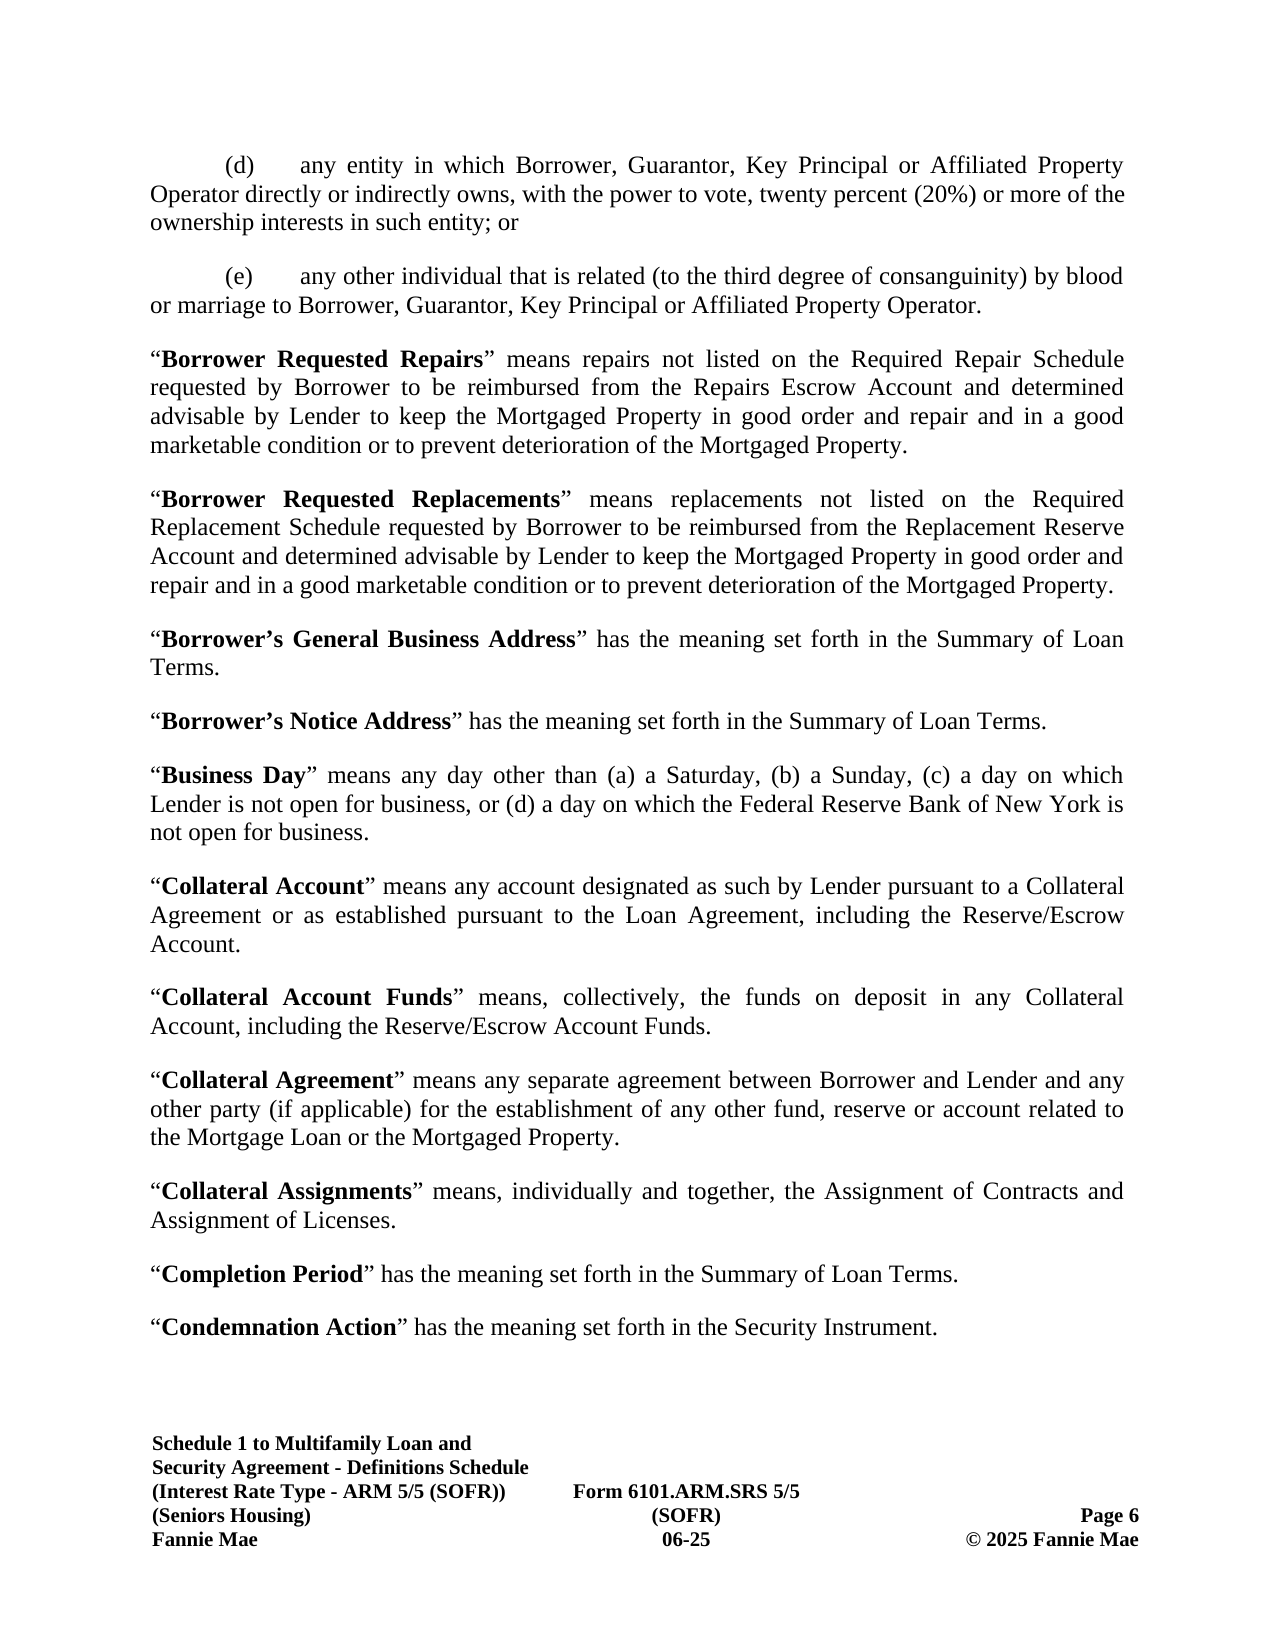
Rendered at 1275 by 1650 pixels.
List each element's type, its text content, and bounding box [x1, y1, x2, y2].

text (e) any other individual that is related (to the third degree of consanguinity) by blood or marriage to Borrower, Guarantor, Key Principal or Affiliated Property Operator. [150, 261, 1125, 319]
text “Borrower’s General Business Address” has the meaning set forth in the Summary of Loan Terms. [150, 624, 1125, 681]
text “Business Day” means any day other than (a) a Saturday, (b) a Sunday, (c) a day on which Lender is not open for business, or (d) a day on which the Federal Reserve Bank of New York is not open for business. [150, 760, 1125, 846]
text “Borrower’s Notice Address” has the meaning set forth in the Summary of Loan Terms. [150, 706, 1125, 735]
text “Collateral Agreement” means any separate agreement between Borrower and Lender and any other party (if applicable) for the establishment of any other fund, reserve or account related to the Mortgage Loan or the Mortgaged Property. [150, 1065, 1125, 1151]
text “Collateral Assignments” means, individually and together, the Assignment of Contracts and Assignment of Licenses. [150, 1176, 1125, 1234]
text “Completion Period” has the meaning set forth in the Summary of Loan Terms. [150, 1259, 1125, 1287]
text “Borrower Requested Replacements” means replacements not listed on the Required Replacement Schedule requested by Borrower to be reimbursed from the Replacement Reserve Account and determined advisable by Lender to keep the Mortgaged Property in good order and repair and in a good marketable condition or to prevent deterioration of the Mortgaged Property. [150, 484, 1125, 599]
text (d) any entity in which Borrower, Guarantor, Key Principal or Affiliated Property Operator directly or indirectly owns, with the power to vote, twenty percent (20%) or more of the ownership interests in such entity; or [150, 150, 1125, 236]
text “Borrower Requested Repairs” means repairs not listed on the Required Repair Schedule requested by Borrower to be reimbursed from the Repairs Escrow Account and determined advisable by Lender to keep the Mortgaged Property in good order and repair and in a good marketable condition or to prevent deterioration of the Mortgaged Property. [150, 344, 1125, 459]
text “Collateral Account” means any account designated as such by Lender pursuant to a Collateral Agreement or as established pursuant to the Loan Agreement, including the Reserve/Escrow Account. [150, 871, 1125, 957]
text “Condemnation Action” has the meaning set forth in the Security Instrument. [150, 1312, 1125, 1341]
text “Collateral Account Funds” means, collectively, the funds on deposit in any Collateral Account, including the Reserve/Escrow Account Funds. [150, 982, 1125, 1040]
